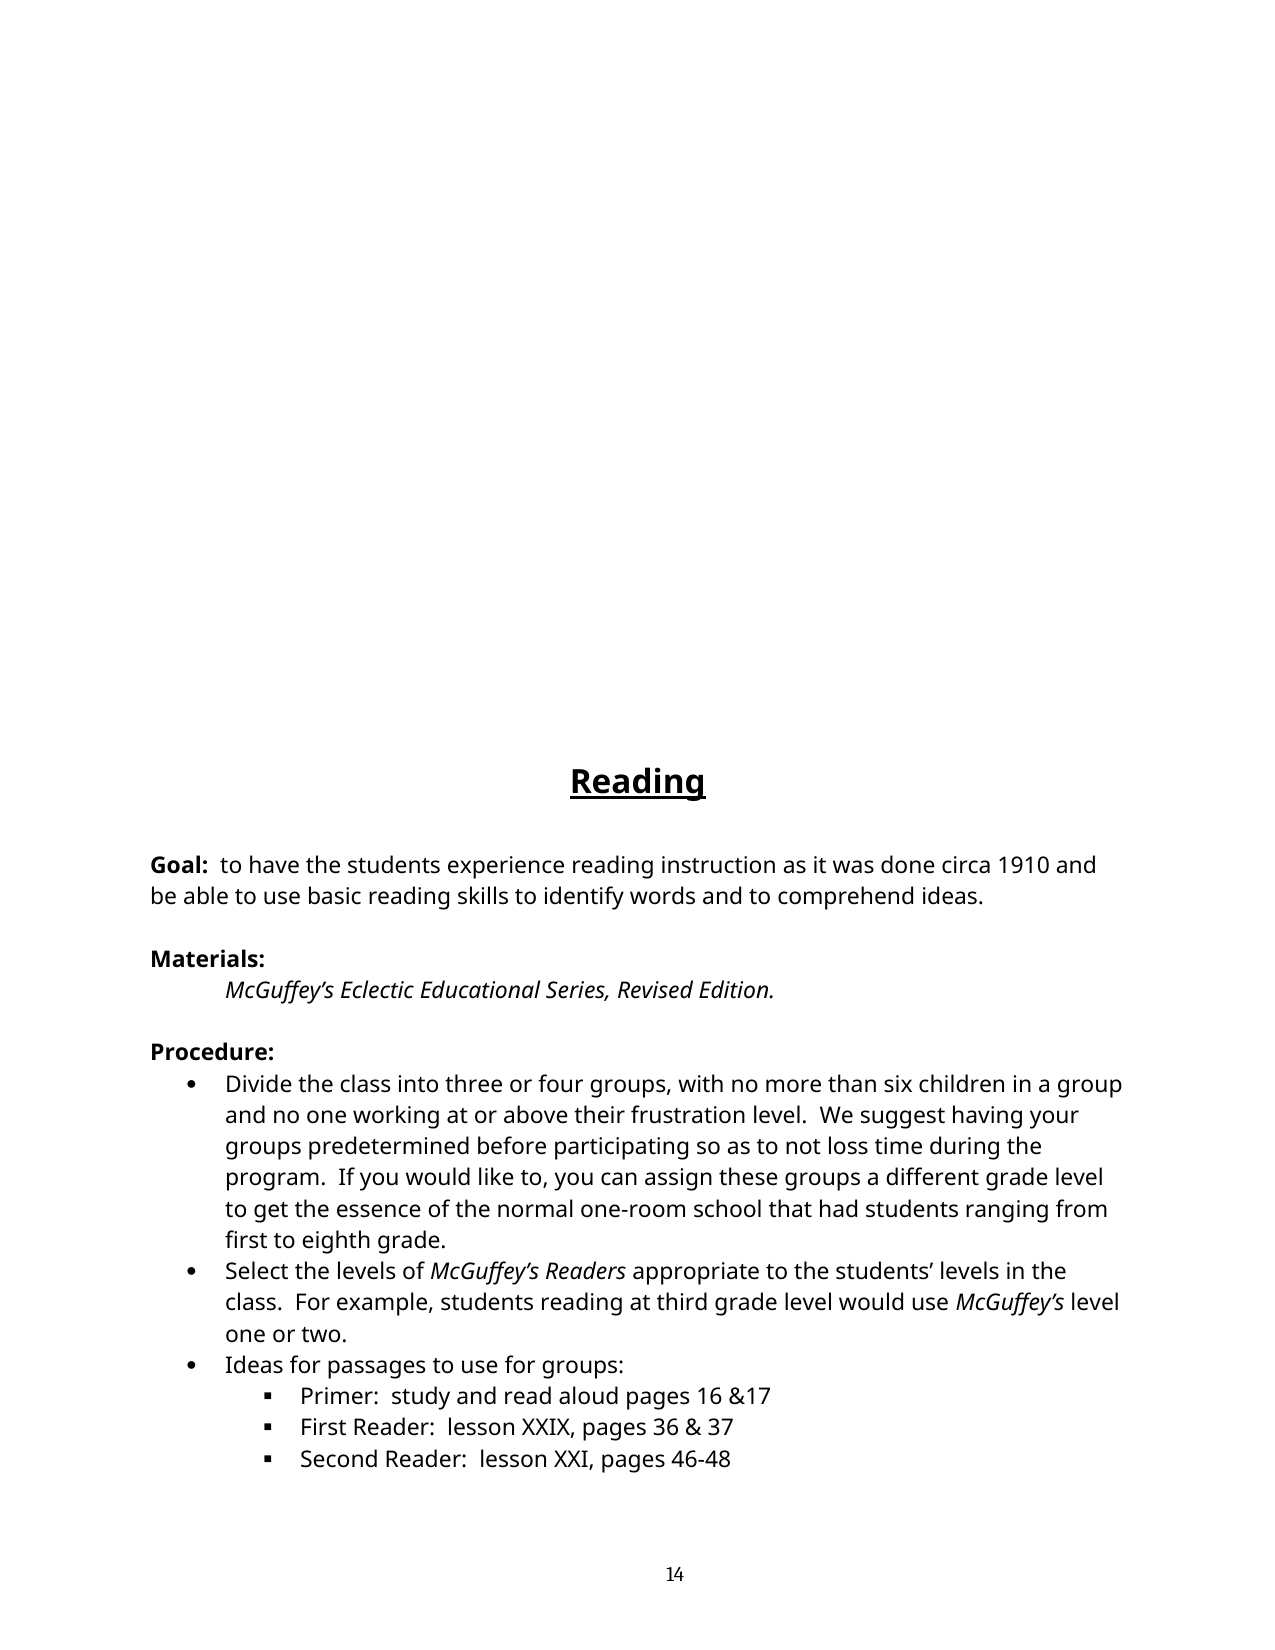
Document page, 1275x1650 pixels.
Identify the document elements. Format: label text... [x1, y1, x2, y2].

list Divide the class into three or four groups, with no more than six children in a group and no one working at or above their frustration level. We suggest having your groups predetermined before participating so as to not loss time during the program. If you would like to, you can assign these groups a different grade level to get the essence of the normal one-room school that had students ranging from first to eighth grade. [187, 1067, 1125, 1255]
list Ideas for passages to use for groups: [187, 1349, 1125, 1380]
list Primer: study and read aloud pages 16 &17 [262, 1380, 1125, 1411]
text McGuffey’s Eclectic Educational Series, Revised Edition. [150, 974, 1125, 1005]
list Select the levels of McGuffey’s Readers appropriate to the students’ levels in the class. For example, students reading at third grade level would use McGuffey’s level one or two. [187, 1255, 1125, 1349]
text Goal: to have the students experience reading instruction as it was done circa 1910 and be able to use basic reading skills to identify words and to comprehend ideas. [150, 849, 1125, 911]
text Reading [150, 758, 1125, 803]
text Materials: [150, 942, 1125, 974]
list Second Reader: lesson XXI, pages 46-48 [262, 1442, 1125, 1474]
text Procedure: [150, 1036, 1125, 1067]
list First Reader: lesson XXIX, pages 36 & 37 [262, 1411, 1125, 1442]
